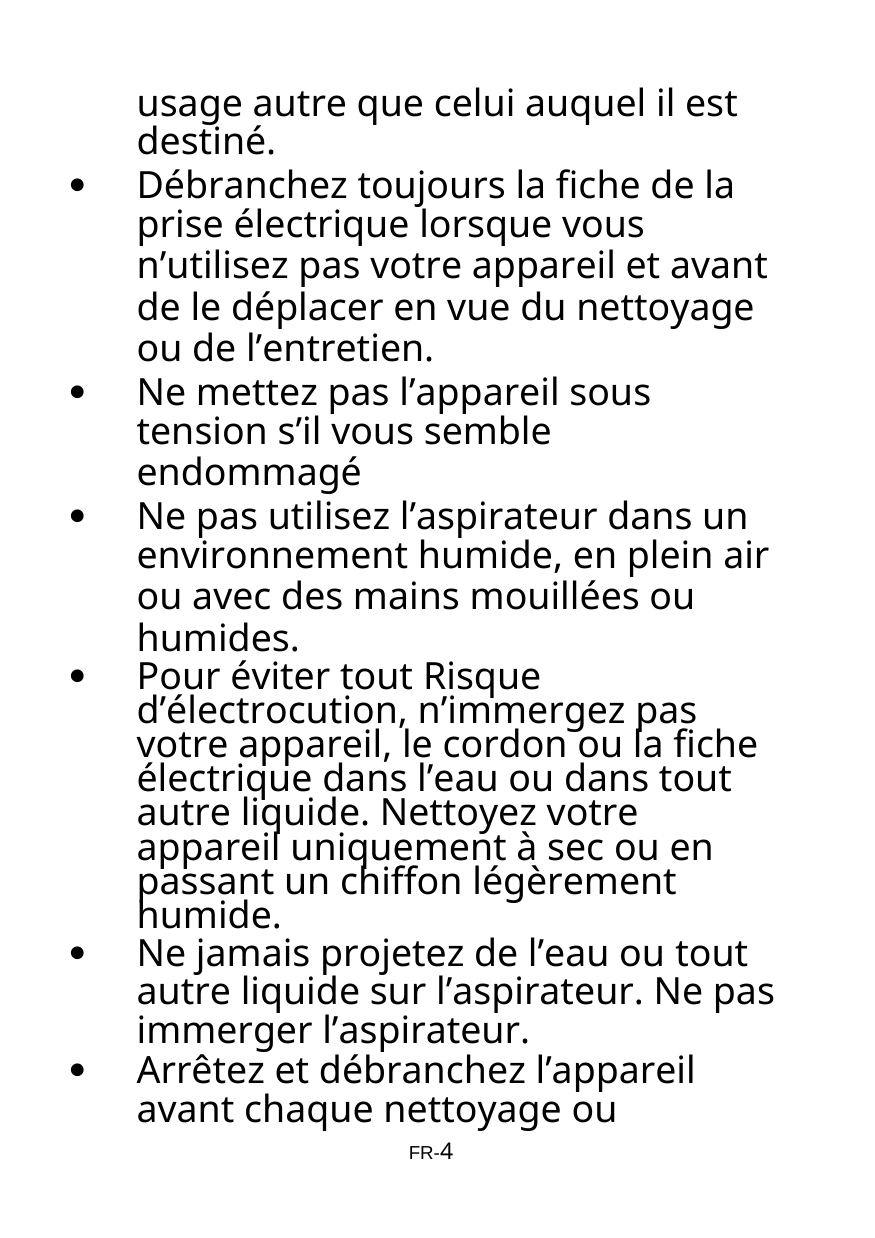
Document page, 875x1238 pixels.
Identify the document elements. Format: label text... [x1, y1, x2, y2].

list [71, 83, 782, 166]
list Pour éviter tout Risque d’électrocution, n’immergez pas votre appareil, le cordon ou la fiche électrique dans l’eau ou dans tout autre liquide. Nettoyez votre appareil uniquement à sec ou en passant un chiffon légèrement humide. [71, 662, 782, 935]
list Débranchez toujours la fiche de la prise électrique lorsque vous n’utilisez pas votre appareil et avant de le déplacer en vue du nettoyage ou de l’entretien. [71, 166, 782, 373]
list Ne jamais projetez de l’eau ou tout autre liquide sur l’aspirateur. Ne pas immerger l’aspirateur. [71, 935, 782, 1051]
list Ne pas utilisez l’aspirateur dans un environnement humide, en plein air ou avec des mains mouillées ou humides. [71, 497, 782, 662]
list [71, 1051, 782, 1133]
list Ne mettez pas l’appareil sous tension s’il vous semble endommagé [71, 373, 782, 497]
